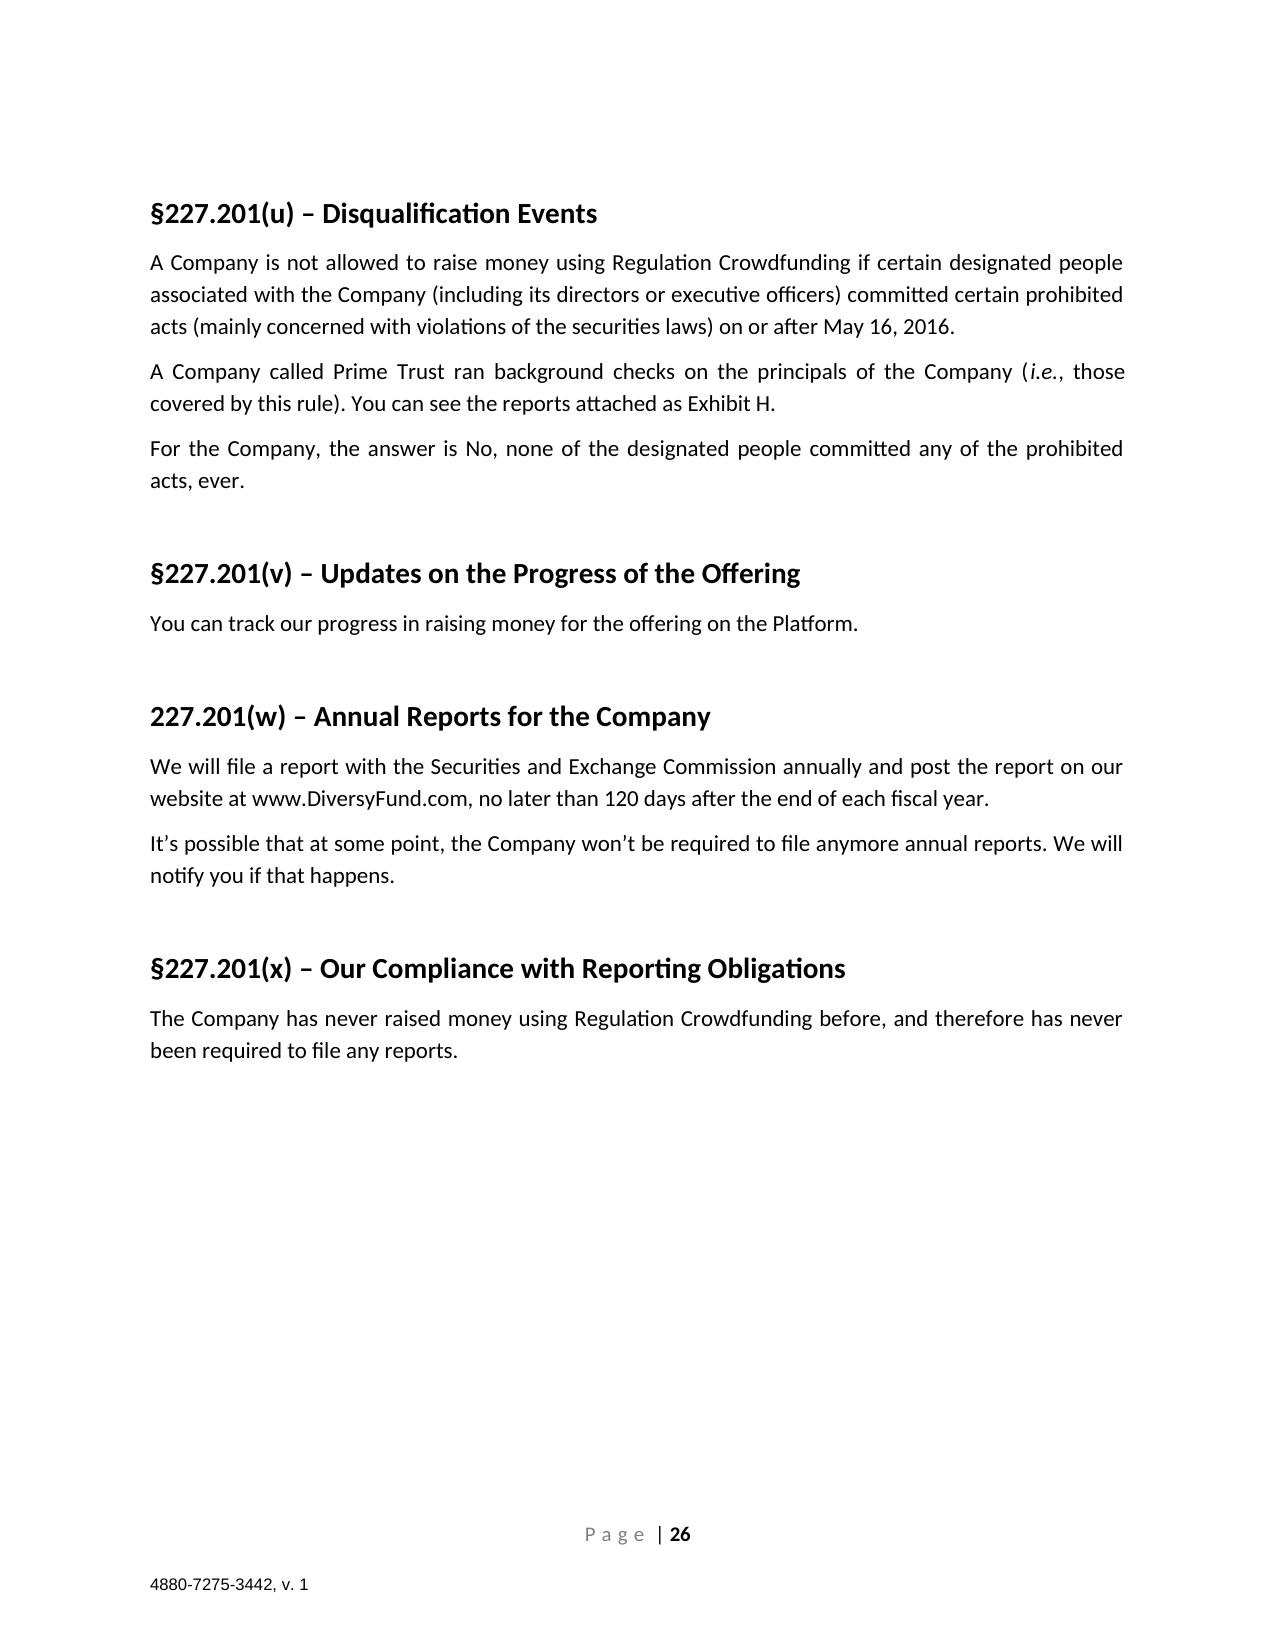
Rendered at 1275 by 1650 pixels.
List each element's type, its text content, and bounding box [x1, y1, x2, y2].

subtitle You can track our progress in raising money for the offering on the Platform. [150, 609, 1125, 637]
text It’s possible that at some point, the Company won’t be required to file anymore annual reports. We will notify you if that happens. [150, 829, 1125, 889]
subtitle §227.201(u) – Disqualification Events [150, 195, 1125, 230]
subtitle §227.201(x) – Our Compliance with Reporting Obligations [150, 950, 1125, 986]
text We will file a report with the Securities and Exchange Commission annually and post the report on our website at www.DiversyFund.com, no later than 120 days after the end of each fiscal year. [150, 752, 1125, 812]
text For the Company, the answer is No, none of the designated people committed any of the prohibited acts, ever. [150, 434, 1125, 494]
text The Company has never raised money using Regulation Crowdfunding before, and therefore has never been required to file any reports. [150, 1004, 1125, 1064]
text A Company is not allowed to raise money using Regulation Crowdfunding if certain designated people associated with the Company (including its directors or executive officers) committed certain prohibited acts (mainly concerned with violations of the securities laws) on or after May 16, 2016. [150, 248, 1125, 341]
text A Company called Prime Trust ran background checks on the principals of the Company (i.e., those covered by this rule). You can see the reports attached as Exhibit H. [150, 357, 1125, 417]
subtitle §227.201(v) – Updates on the Progress of the Offering [150, 556, 1125, 591]
subtitle 227.201(w) – Annual Reports for the Company [150, 698, 1125, 734]
